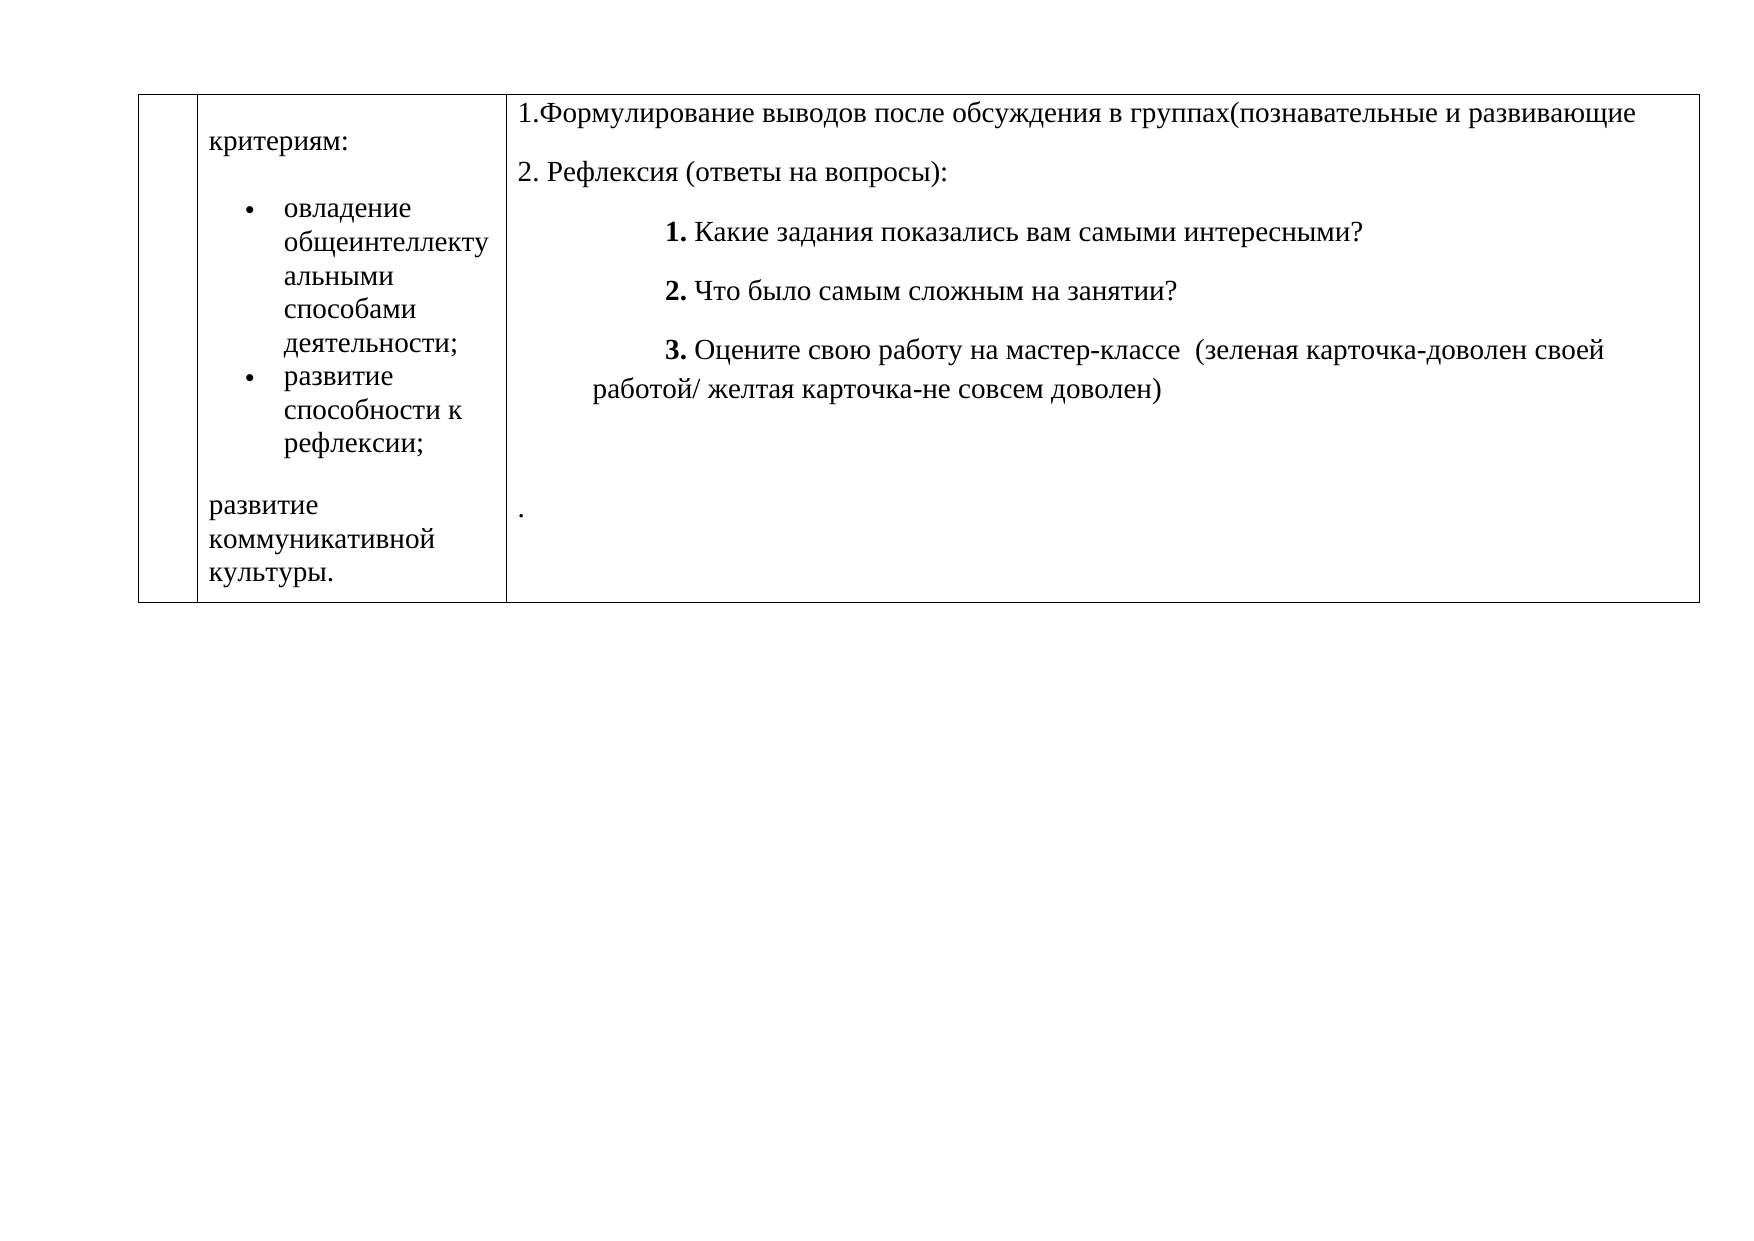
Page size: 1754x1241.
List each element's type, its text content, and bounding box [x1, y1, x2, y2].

table_cell 3 [139, 95, 197, 602]
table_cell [507, 95, 1699, 602]
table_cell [198, 95, 506, 602]
